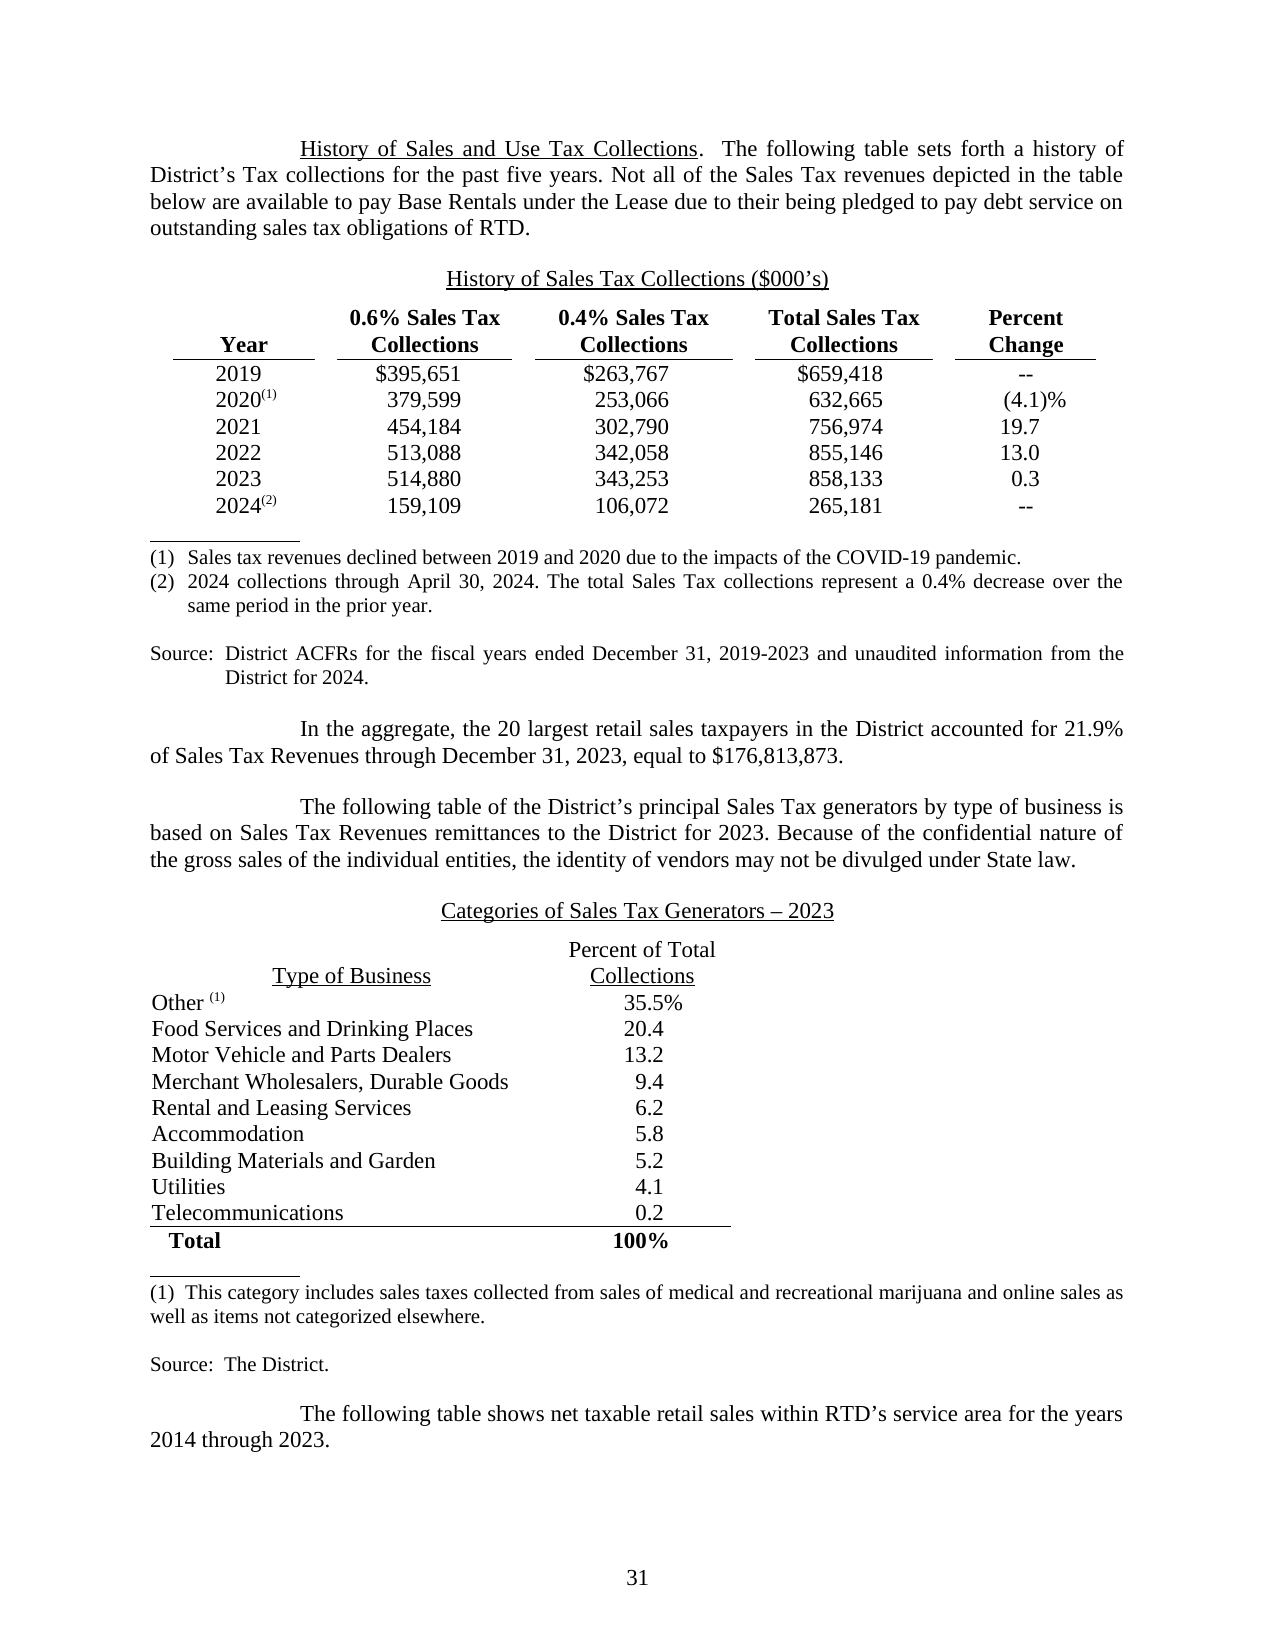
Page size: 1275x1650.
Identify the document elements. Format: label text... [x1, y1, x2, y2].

subtitle History of Sales Tax Collections ($000’s) [150, 265, 1125, 292]
table_header Percent of Total Collections [553, 936, 731, 989]
table_cell Total [150, 1227, 553, 1253]
text (1) This category includes sales taxes collected from sales of medical and recreational marijuana and online sales as well as items not categorized elsewhere. [150, 1279, 1125, 1328]
table_header Type of Business [150, 936, 553, 989]
table_cell Food Services and Drinking Places [150, 1015, 553, 1041]
table_cell 20.4 [553, 1015, 731, 1041]
table_cell (4.1)% [944, 386, 1107, 413]
table_cell 855,146 [744, 439, 944, 466]
text Source: District ACFRs for the fiscal years ended December 31, 2019-2023 and unaudited information from the District for 2024. [150, 641, 1125, 689]
table_cell -- [944, 360, 1107, 386]
table_cell 5.8 [553, 1120, 731, 1147]
table_cell 2022 [161, 439, 326, 466]
table_cell $659,418 [744, 360, 944, 386]
table_cell 302,790 [523, 413, 744, 439]
table_cell 100% [553, 1227, 731, 1253]
table_cell Rental and Leasing Services [150, 1094, 553, 1120]
table_cell 5.2 [553, 1147, 731, 1173]
table_cell 513,088 [326, 439, 523, 466]
text The following table of the District’s principal Sales Tax generators by type of business is based on Sales Tax Revenues remittances to the District for 2023. Because of the confidential nature of the gross sales of the individual entities, the identity of vendors may not be divulged under State law. [150, 793, 1125, 872]
table_cell 343,253 [523, 466, 744, 492]
table_cell 265,181 [744, 492, 944, 518]
table_cell Merchant Wholesalers, Durable Goods [150, 1068, 553, 1094]
table_cell 253,066 [523, 386, 744, 413]
table_cell 106,072 [523, 492, 744, 518]
table_cell 379,599 [326, 386, 523, 413]
table_cell Accommodation [150, 1120, 553, 1147]
table_cell 514,880 [326, 466, 523, 492]
table_cell 342,058 [523, 439, 744, 466]
table_header 0.6% Sales Tax Collections [326, 304, 523, 360]
table_header Year [161, 304, 326, 360]
table_cell $395,651 [326, 360, 523, 386]
table_cell Motor Vehicle and Parts Dealers [150, 1041, 553, 1068]
table_cell -- [944, 492, 1107, 518]
table_cell 858,133 [744, 466, 944, 492]
table_cell 159,109 [326, 492, 523, 518]
table_cell 2021 [161, 413, 326, 439]
table_cell Building Materials and Garden [150, 1147, 553, 1173]
text The following table shows net taxable retail sales within RTD’s service area for the years 2014 through 2023. [150, 1400, 1125, 1453]
table_cell 0.3 [944, 466, 1107, 492]
table_cell 6.2 [553, 1094, 731, 1120]
text (1) Sales tax revenues declined between 2019 and 2020 due to the impacts of the COVID-19 pandemic. [150, 544, 1125, 569]
table_cell 2023 [161, 466, 326, 492]
table_cell 2020(1) [161, 386, 326, 413]
table_cell 454,184 [326, 413, 523, 439]
subtitle Categories of Sales Tax Generators – 2023 [150, 897, 1125, 923]
table_cell 2019 [161, 360, 326, 386]
table_cell 756,974 [744, 413, 944, 439]
table_header Percent Change [944, 304, 1107, 360]
table_cell Other (1) [150, 989, 553, 1015]
table_cell 632,665 [744, 386, 944, 413]
table_cell 9.4 [553, 1068, 731, 1094]
text History of Sales and Use Tax Collections. The following table sets forth a history of District’s Tax collections for the past five years. Not all of the Sales Tax revenues depicted in the table below are available to pay Base Rentals under the Lease due to their being pledged to pay debt service on outstanding sales tax obligations of RTD. [150, 135, 1125, 240]
table_cell 13.0 [944, 439, 1107, 466]
table_cell 0.2 [553, 1200, 731, 1226]
table_cell 13.2 [553, 1041, 731, 1068]
table_cell 2024(2) [161, 492, 326, 518]
table_cell 4.1 [553, 1173, 731, 1199]
table_cell Telecommunications [150, 1200, 553, 1226]
table_cell $263,767 [523, 360, 744, 386]
text (2) 2024 collections through April 30, 2024. The total Sales Tax collections represent a 0.4% decrease over the same period in the prior year. [150, 569, 1125, 617]
text In the aggregate, the 20 largest retail sales taxpayers in the District accounted for 21.9% of Sales Tax Revenues through December 31, 2023, equal to $176,813,873. [150, 715, 1125, 768]
table_cell Utilities [150, 1173, 553, 1199]
table_header 0.4% Sales Tax Collections [523, 304, 744, 360]
table_header Total Sales Tax Collections [744, 304, 944, 360]
table_cell 19.7 [944, 413, 1107, 439]
table_cell 35.5% [553, 989, 731, 1015]
text Source: The District. [150, 1352, 1125, 1376]
